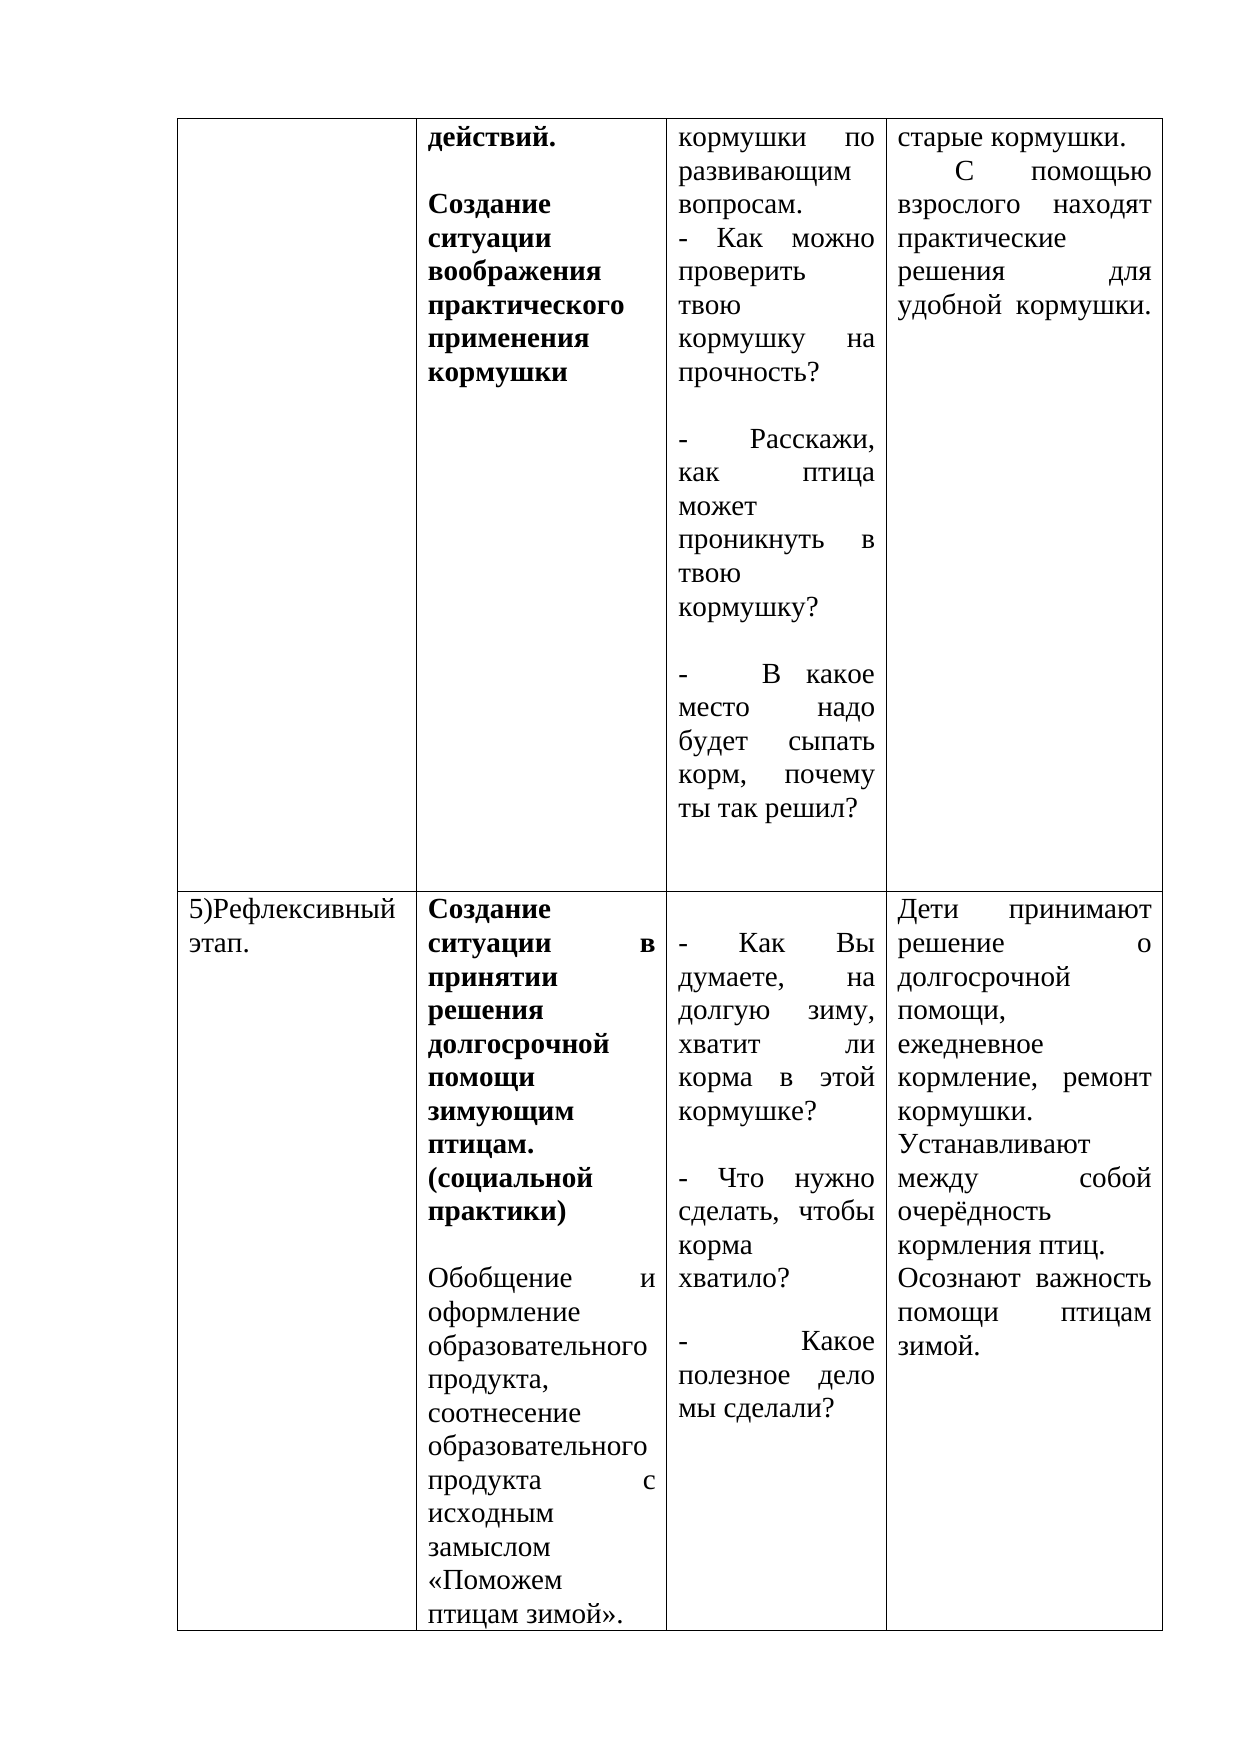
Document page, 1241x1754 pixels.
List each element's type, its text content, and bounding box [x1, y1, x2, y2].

table_cell Дети принимают решение о долгосрочной помощи, ежедневное кормление, ремонт кормушки. Устанавливают между собой очерёдность кормления птиц. Осознают важность помощи птицам зимой. [887, 892, 1162, 1629]
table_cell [178, 119, 416, 891]
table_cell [887, 119, 1162, 891]
table_cell Создание ситуации в принятии решения долгосрочной помощи зимующим птицам. (социальной практики) Обобщение и оформление образовательного продукта, соотнесение образовательного продукта с исходным замыслом «Поможем птицам зимой». [417, 892, 666, 1629]
table_cell 5)Рефлексивный этап. [178, 892, 416, 1629]
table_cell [417, 119, 666, 891]
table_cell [667, 119, 886, 891]
table_cell - Как Вы думаете, на долгую зиму, хватит ли корма в этой кормушке? - Что нужно сделать, чтобы корма хватило? - Какое полезное дело мы сделали? [667, 892, 886, 1629]
